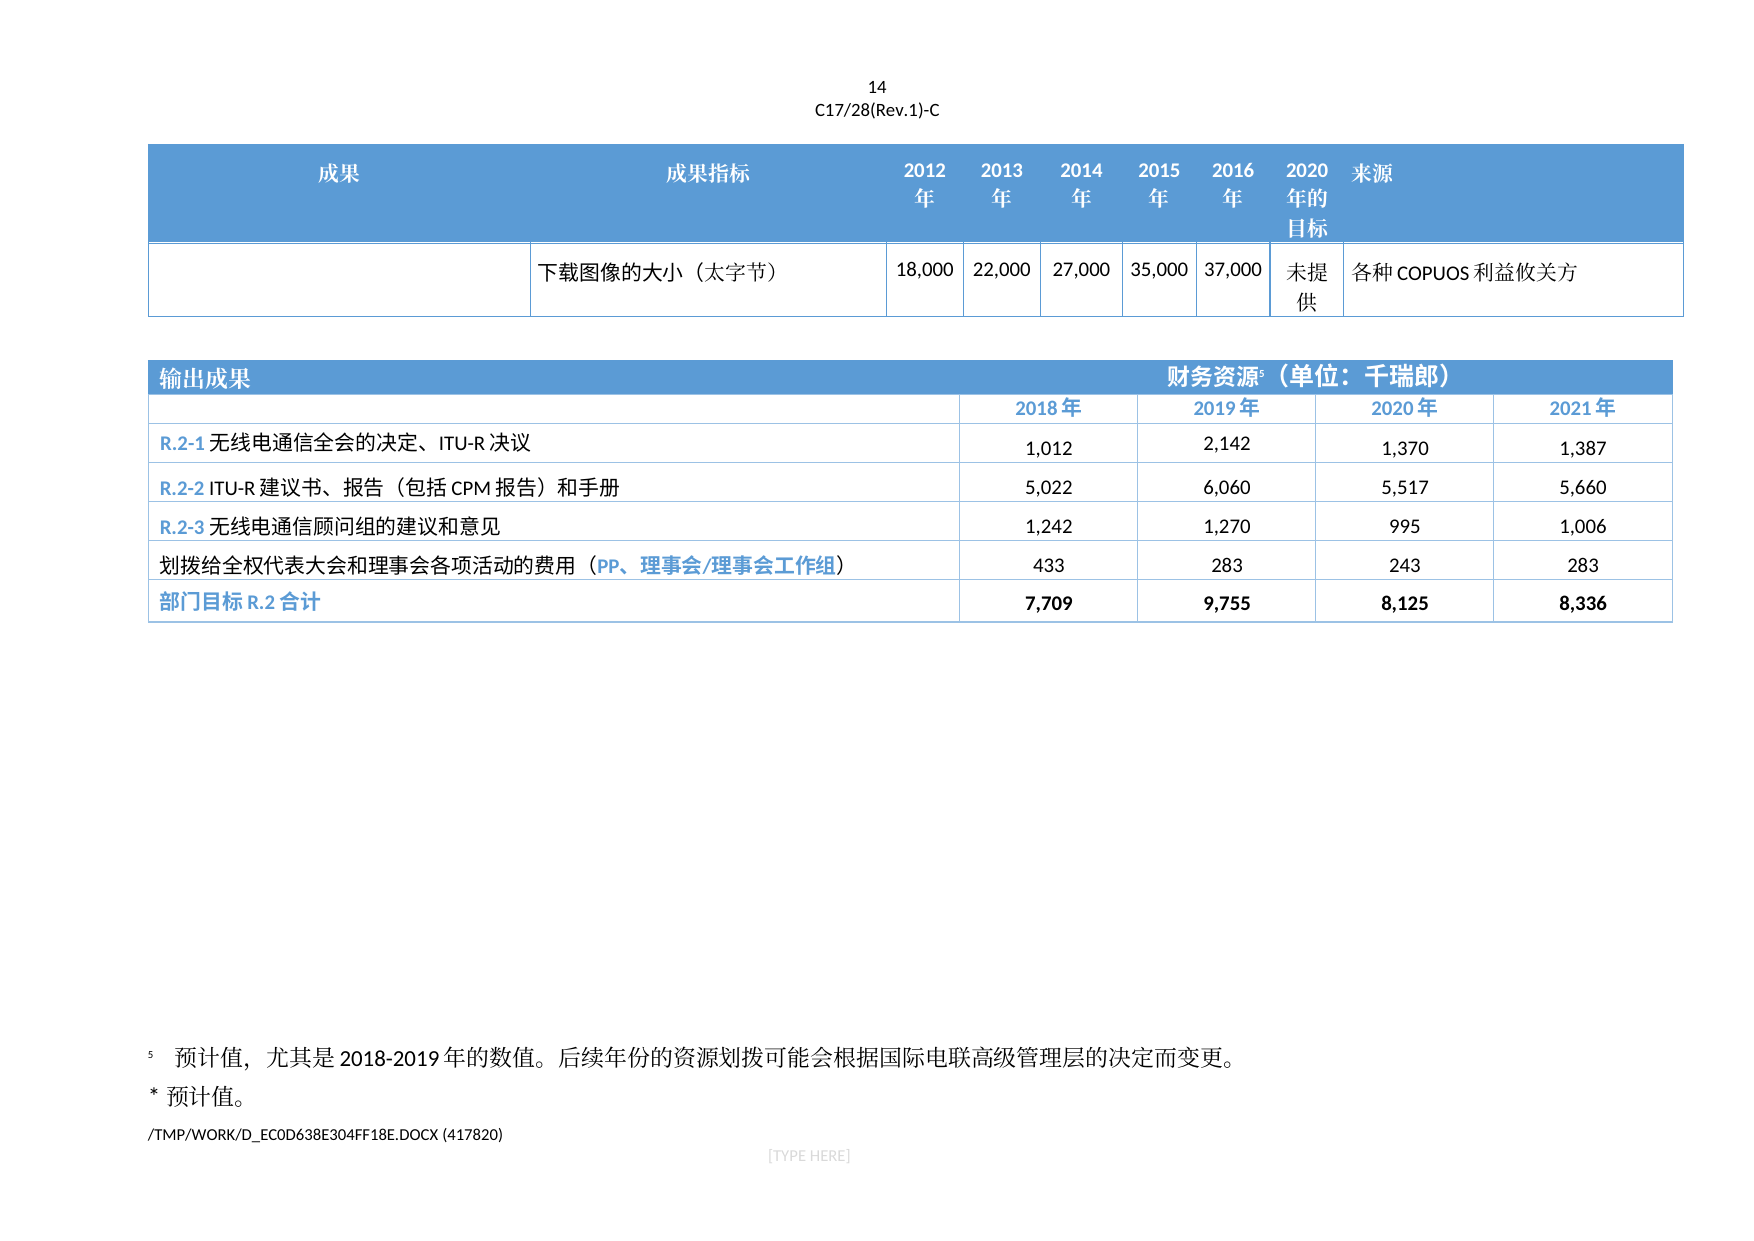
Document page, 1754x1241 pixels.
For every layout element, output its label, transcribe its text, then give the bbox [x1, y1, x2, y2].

table_cell 283 [1494, 541, 1672, 579]
table_cell 2021年 [1494, 395, 1672, 423]
table_header 输出成果 [149, 361, 959, 394]
table_cell R.2-2 ITU-R建议书、报告（包括CPM报告）和手册 [149, 463, 959, 501]
table_cell 9,755 [1138, 580, 1315, 621]
table_header 成果 [149, 145, 530, 242]
table_cell 1,370 [1316, 424, 1493, 462]
table_cell R.2-1 无线电通信全会的决定、ITU-R决议 [149, 424, 959, 462]
table_cell 各种COPUOS利益攸关方 [1344, 244, 1683, 316]
table_cell 1,242 [960, 502, 1137, 540]
table_cell 283 [1138, 541, 1315, 579]
table_cell 6,060 [1138, 463, 1315, 501]
table_cell 2,142 [1138, 424, 1315, 462]
table_cell 35,000 [1123, 244, 1196, 316]
table_cell 1,006 [1494, 502, 1672, 540]
table_cell 未提供 [1271, 244, 1343, 316]
table_cell 1,387 [1494, 424, 1672, 462]
table_cell 433 [960, 541, 1137, 579]
table_cell 18,000 [887, 244, 963, 316]
table_cell 2018年 [960, 395, 1137, 423]
table_cell 划拨给全权代表大会和理事会各项活动的费用（PP、理事会/理事会工作组） [149, 541, 959, 579]
table_header 2014 年 [1041, 145, 1122, 242]
table_header 财务资源（单位：千瑞郎） [960, 361, 1672, 394]
table_header 来源 [1344, 145, 1683, 242]
table_header 2020 年的目标 [1271, 145, 1343, 242]
table_cell 1,012 [960, 424, 1137, 462]
table_cell 5,022 [960, 463, 1137, 501]
table_cell 243 [1316, 541, 1493, 579]
table_cell 995 [1316, 502, 1493, 540]
table_cell 部门目标R.2合计 [149, 580, 959, 621]
table_cell 1,270 [1138, 502, 1315, 540]
table_cell 37,000 [1197, 244, 1269, 316]
table_cell 下载图像的大小（太字节） [531, 244, 886, 316]
table_cell 7,709 [960, 580, 1137, 621]
table_header 2016 年 [1197, 145, 1269, 242]
table_cell 5,517 [1316, 463, 1493, 501]
table_header 2015 年 [1123, 145, 1196, 242]
table_header 2013 年 [964, 145, 1040, 242]
table_header 成果指标 [531, 145, 886, 242]
table_cell 2020年 [1316, 395, 1493, 423]
table_cell R.2-3 无线电通信顾问组的建议和意见 [149, 502, 959, 540]
table_cell [149, 395, 959, 423]
table_cell 8,336 [1494, 580, 1672, 621]
table_cell 5,660 [1494, 463, 1672, 501]
table_cell 2019年 [1138, 395, 1315, 423]
table_cell 27,000 [1041, 244, 1122, 316]
table_cell 8,125 [1316, 580, 1493, 621]
table_header 2012 年 [887, 145, 963, 242]
table_cell 22,000 [964, 244, 1040, 316]
